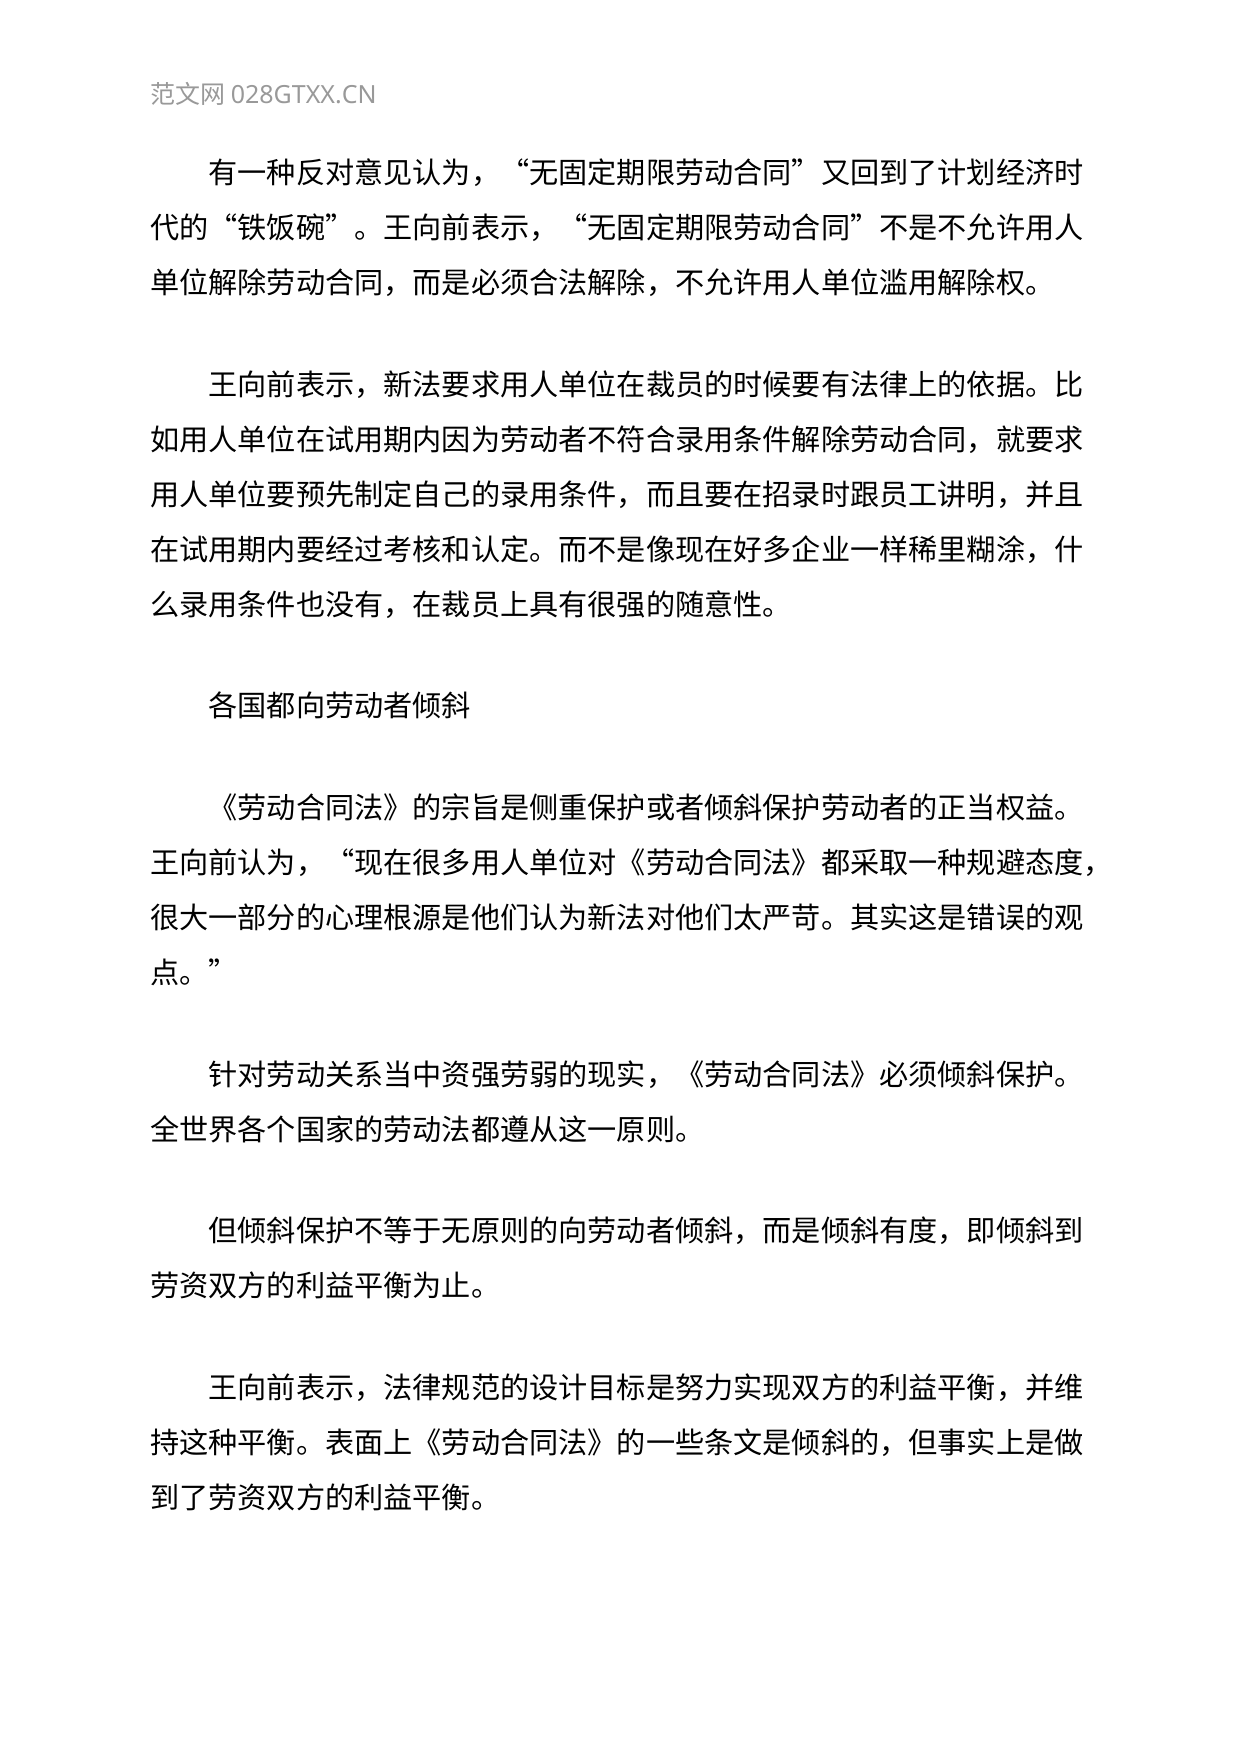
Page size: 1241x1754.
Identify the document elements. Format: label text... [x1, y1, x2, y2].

text 《劳动合同法》的宗旨是侧重保护或者倾斜保护劳动者的正当权益。王向前认为，“现在很多用人单位对《劳动合同法》都采取一种规避态度，很大一部分的心理根源是他们认为新法对他们太严苛。其实这是错误的观点。” [150, 785, 1090, 992]
text 各国都向劳动者倾斜 [150, 683, 1090, 725]
text 有一种反对意见认为，“无固定期限劳动合同”又回到了计划经济时代的“铁饭碗”。王向前表示，“无固定期限劳动合同”不是不允许用人单位解除劳动合同，而是必须合法解除，不允许用人单位滥用解除权。 [150, 150, 1090, 302]
text 针对劳动关系当中资强劳弱的现实，《劳动合同法》必须倾斜保护。全世界各个国家的劳动法都遵从这一原则。 [150, 1051, 1090, 1148]
text 王向前表示，新法要求用人单位在裁员的时候要有法律上的依据。比如用人单位在试用期内因为劳动者不符合录用条件解除劳动合同，就要求用人单位要预先制定自己的录用条件，而且要在招录时跟员工讲明，并且在试用期内要经过考核和认定。而不是像现在好多企业一样稀里糊涂，什么录用条件也没有，在裁员上具有很强的随意性。 [150, 362, 1090, 623]
text 但倾斜保护不等于无原则的向劳动者倾斜，而是倾斜有度，即倾斜到劳资双方的利益平衡为止。 [150, 1208, 1090, 1305]
text 王向前表示，法律规范的设计目标是努力实现双方的利益平衡，并维持这种平衡。表面上《劳动合同法》的一些条文是倾斜的，但事实上是做到了劳资双方的利益平衡。 [150, 1364, 1090, 1517]
